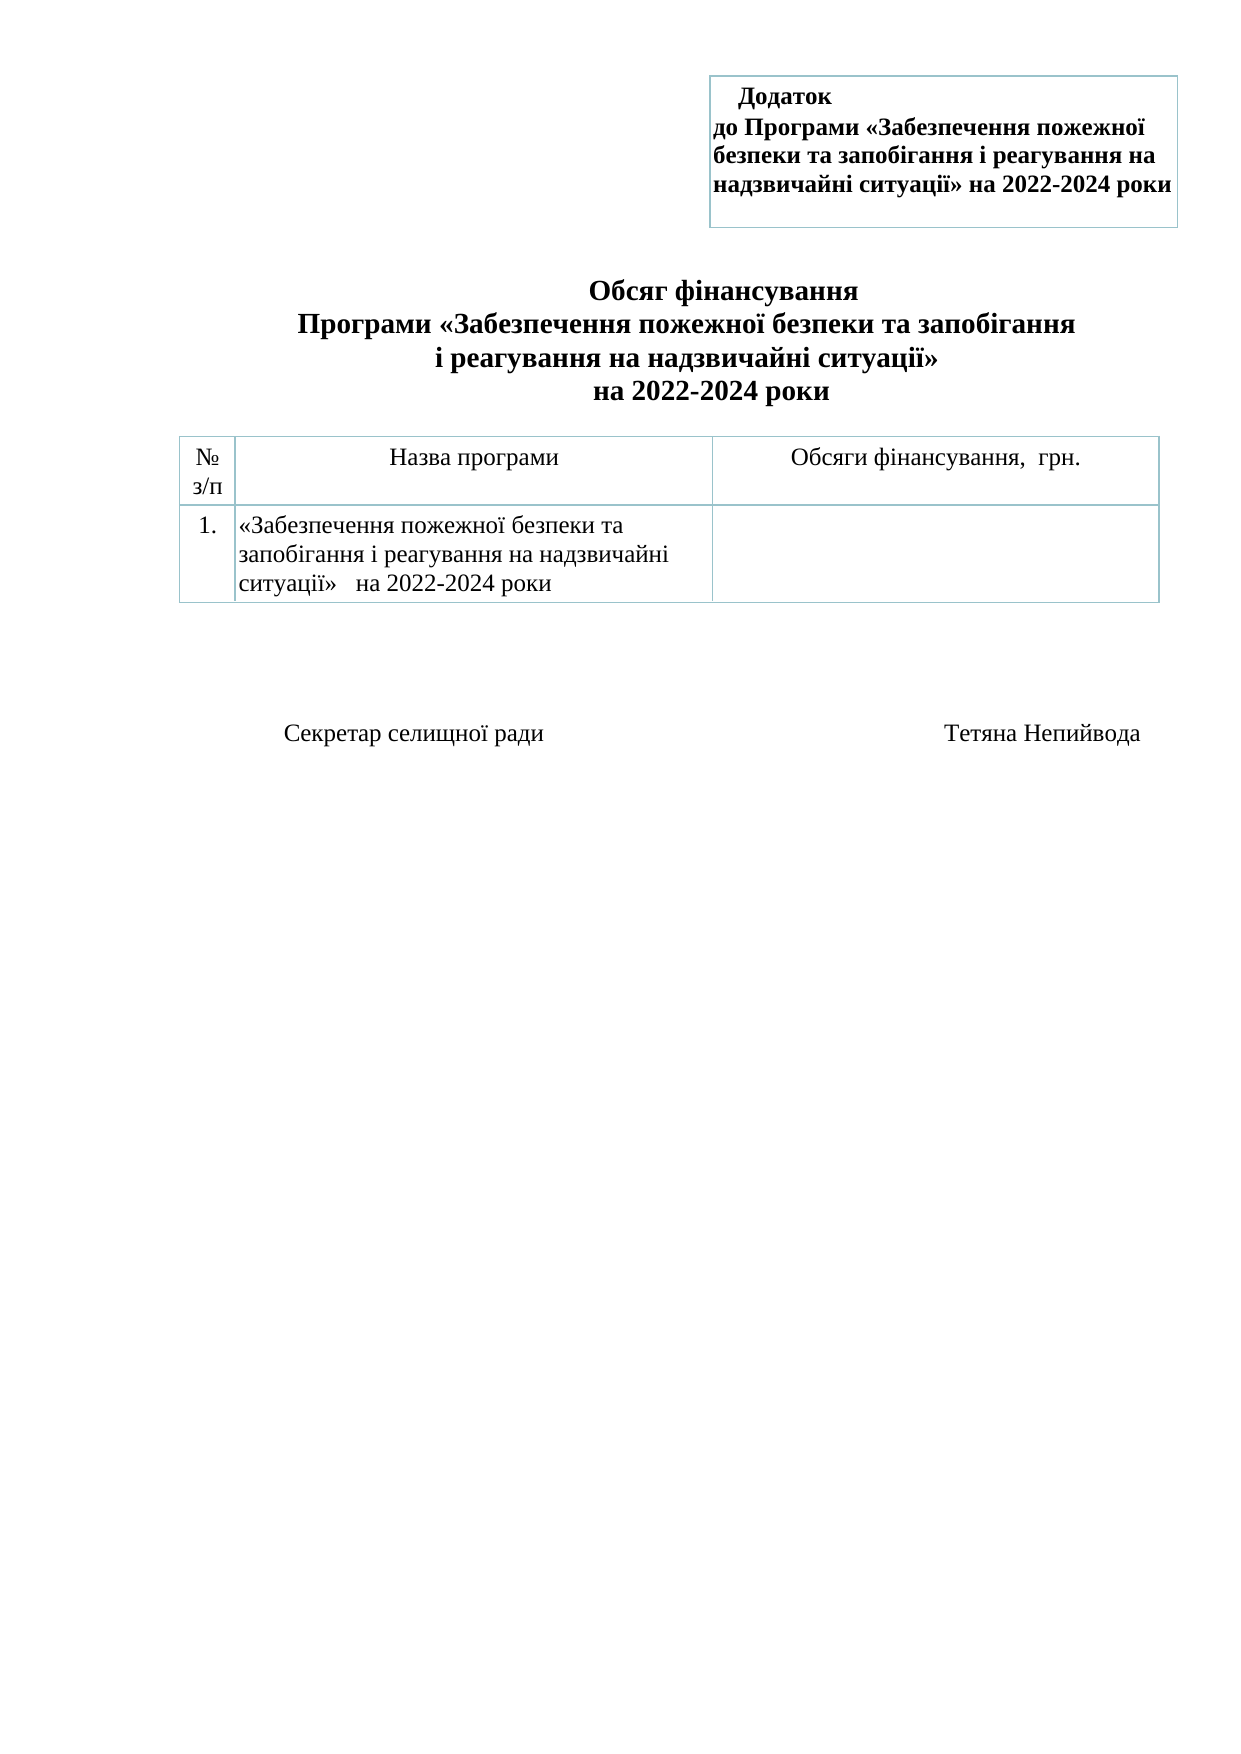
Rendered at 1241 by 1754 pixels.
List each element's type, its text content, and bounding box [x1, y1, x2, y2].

text і реагування на надзвичайні ситуації» [177, 340, 1196, 373]
table_header Обсяги фінансування, грн. [713, 437, 1158, 504]
table_cell [713, 506, 1158, 601]
text Програми «Забезпечення пожежної безпеки та запобігання [177, 306, 1196, 340]
table_header Назва програми [236, 437, 712, 504]
table_cell 1. [180, 506, 234, 601]
table_header № з/п [180, 437, 234, 504]
table_cell «Забезпечення пожежної безпеки та запобігання і реагування на надзвичайні ситуації» на 2022-2024 роки [236, 506, 712, 601]
text Секретар селищної ради Тетяна Непийвода [177, 718, 1196, 747]
text Обсяг фінансування [177, 273, 1196, 306]
table_header Додаток до Програми «Забезпечення пожежної безпеки та запобігання і реагування на надзвичайні ситуації» на 2022-2024 роки [711, 77, 1177, 226]
text на 2022-2024 роки [177, 373, 1196, 407]
